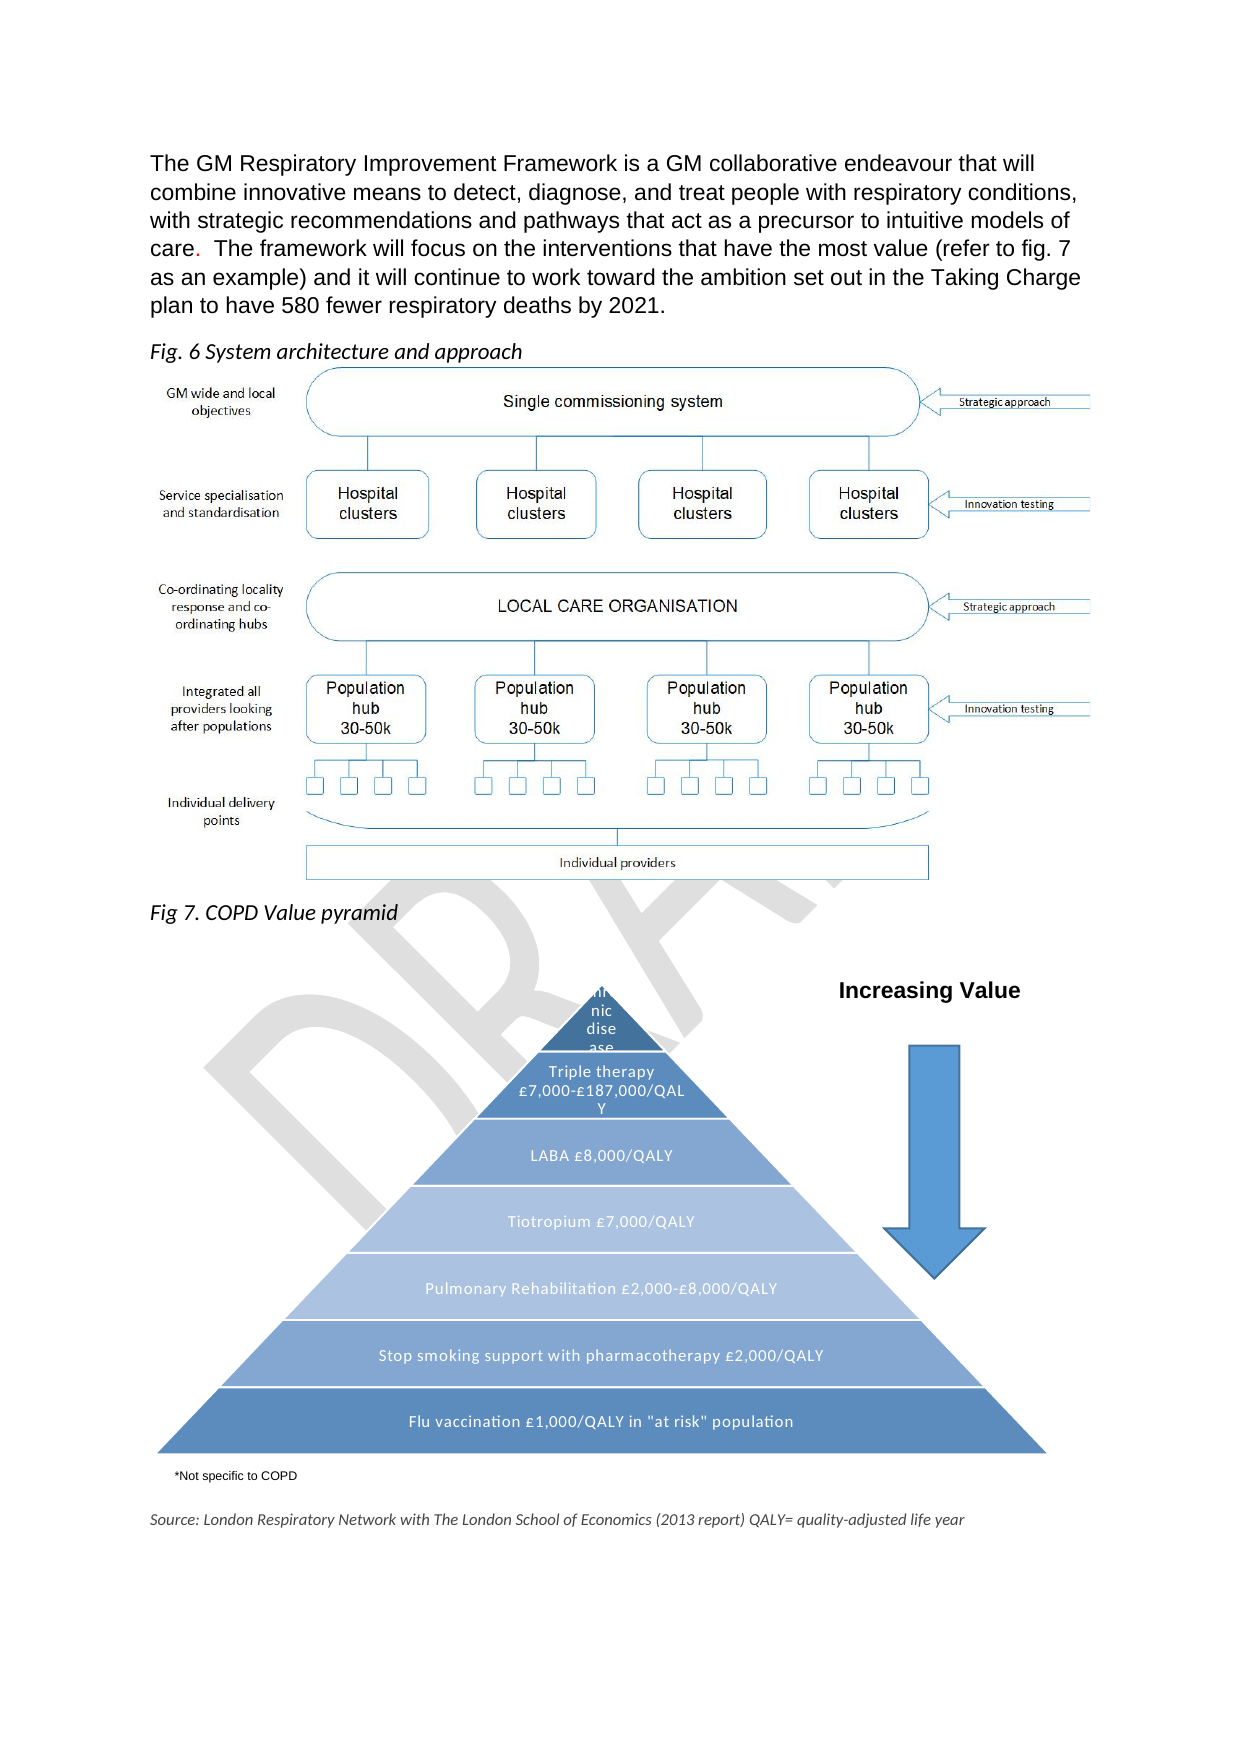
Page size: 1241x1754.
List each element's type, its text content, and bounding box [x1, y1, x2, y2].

text Fig. 6 System architecture and approach [150, 337, 1090, 365]
text The GM Respiratory Improvement Framework is a GM collaborative endeavour that will combine innovative means to detect, diagnose, and treat people with respiratory conditions, with strategic recommendations and pathways that act as a precursor to intuitive models of care. The framework will focus on the interventions that have the most value (refer to fig. 7 as an example) and it will continue to work toward the ambition set out in the Taking Charge plan to have 580 fewer respiratory deaths by 2021. [150, 150, 1090, 318]
picture [150, 367, 1091, 880]
text Fig 7. COPD Value pyramid [150, 898, 1090, 926]
text Source: London Respiratory Network with The London School of Economics (2013 report) QALY= quality-adjusted life year [150, 1509, 1090, 1529]
